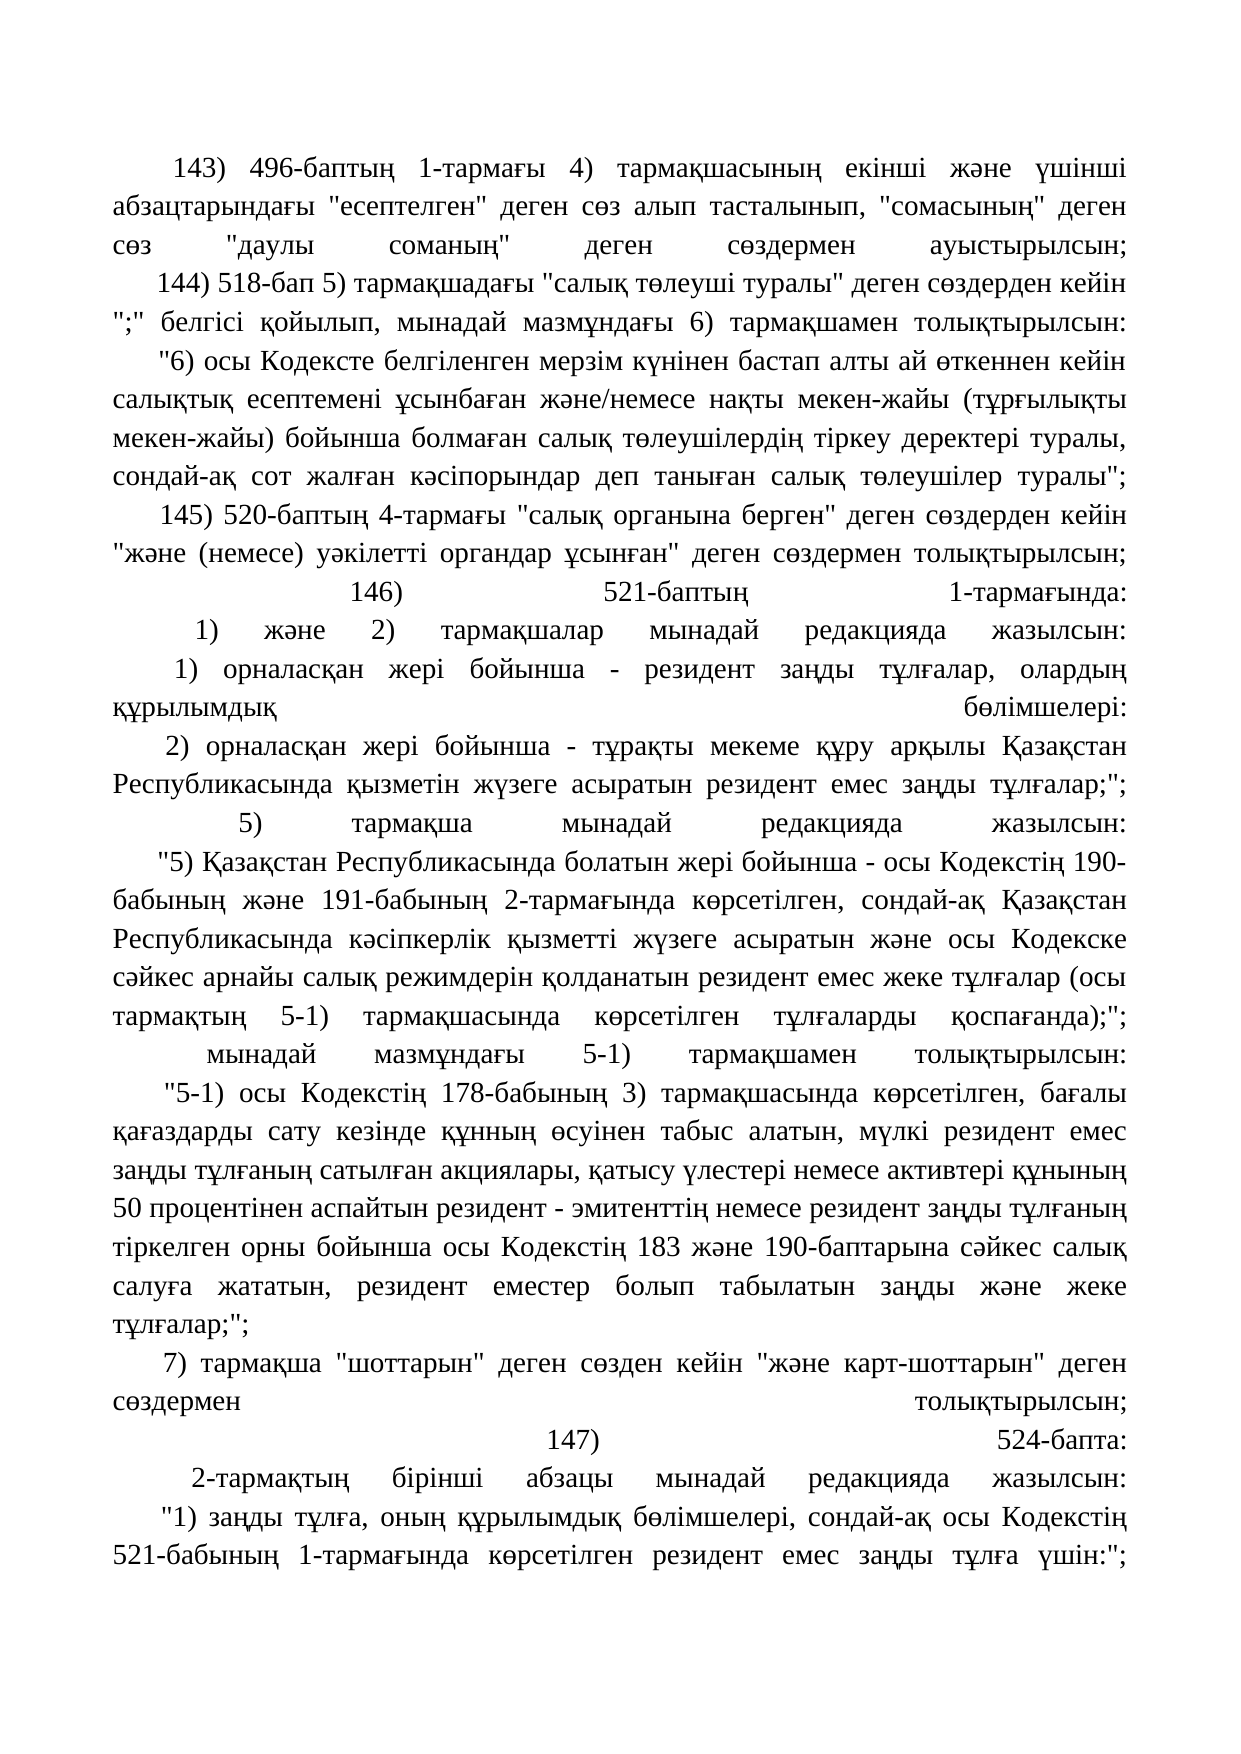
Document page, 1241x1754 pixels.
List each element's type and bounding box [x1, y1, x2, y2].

text [112, 150, 1128, 1571]
